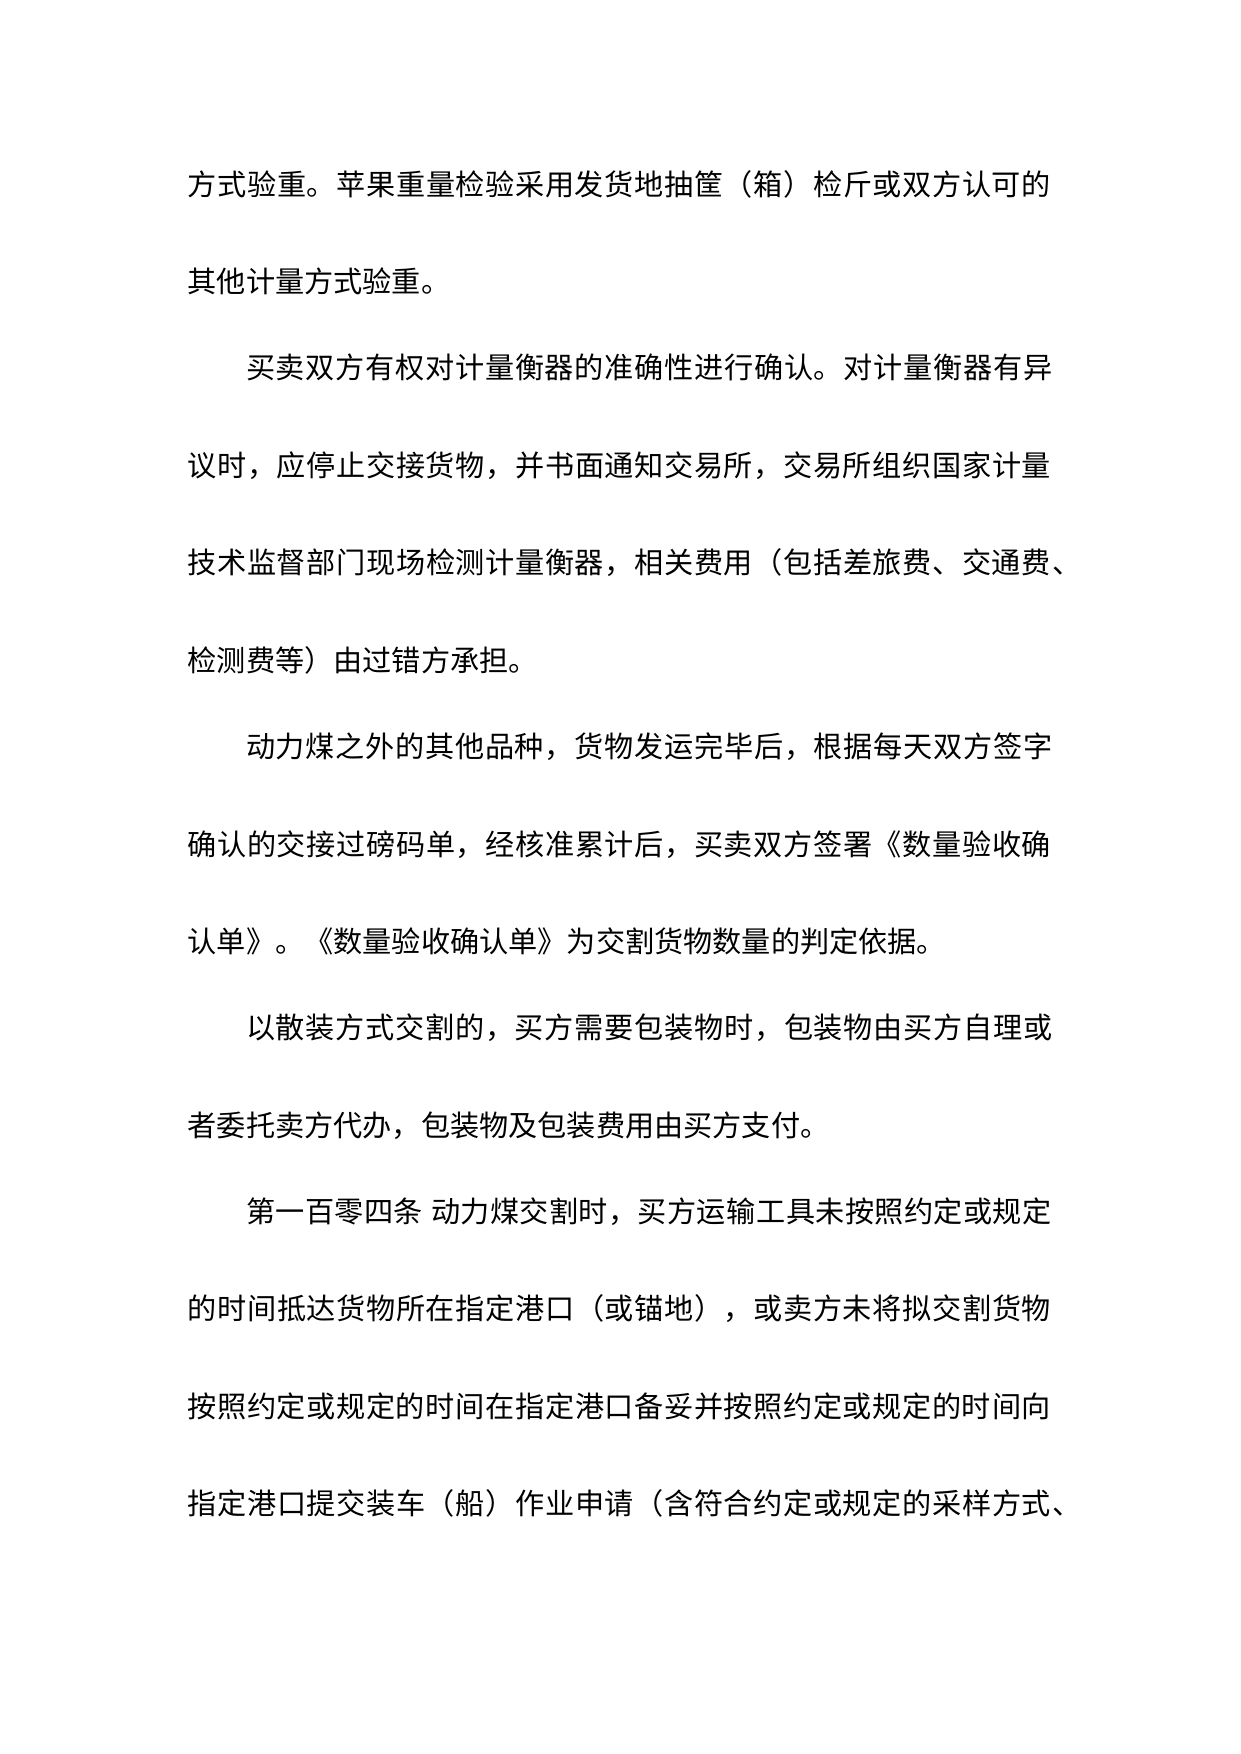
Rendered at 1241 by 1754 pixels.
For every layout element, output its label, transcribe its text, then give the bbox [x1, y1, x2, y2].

text 动力煤之外的其他品种，货物发运完毕后，根据每天双方签字确认的交接过磅码单，经核准累计后，买卖双方签署《数量验收确认单》。《数量验收确认单》为交割货物数量的判定依据。 [187, 712, 1053, 972]
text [187, 150, 1053, 312]
text 以散装方式交割的，买方需要包装物时，包装物由买方自理或者委托卖方代办，包装物及包装费用由买方支付。 [187, 993, 1053, 1156]
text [187, 1177, 1053, 1534]
text 买卖双方有权对计量衡器的准确性进行确认。对计量衡器有异议时，应停止交接货物，并书面通知交易所，交易所组织国家计量技术监督部门现场检测计量衡器，相关费用（包括差旅费、交通费、检测费等）由过错方承担。 [187, 334, 1053, 691]
